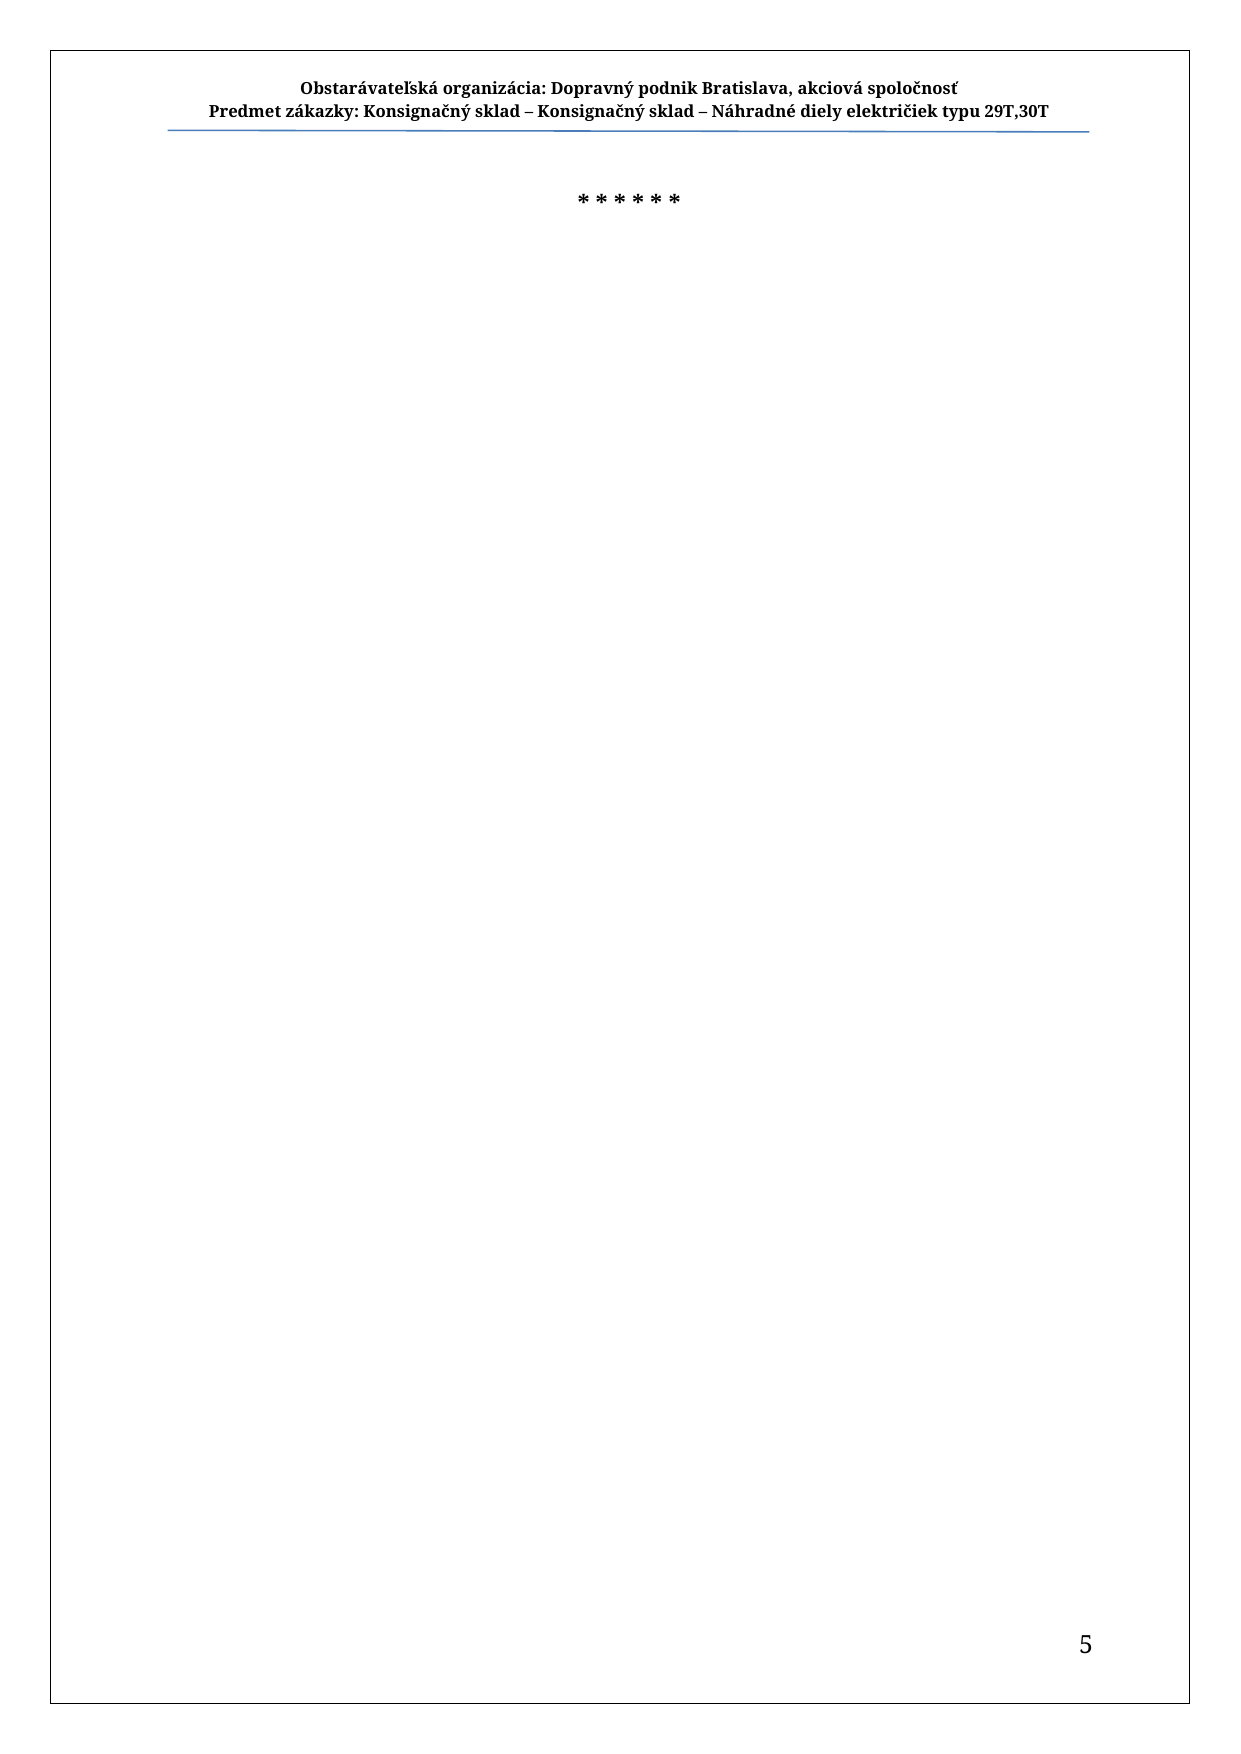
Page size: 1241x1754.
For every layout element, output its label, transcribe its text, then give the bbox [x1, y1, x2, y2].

text * * * * * * [165, 187, 1093, 220]
